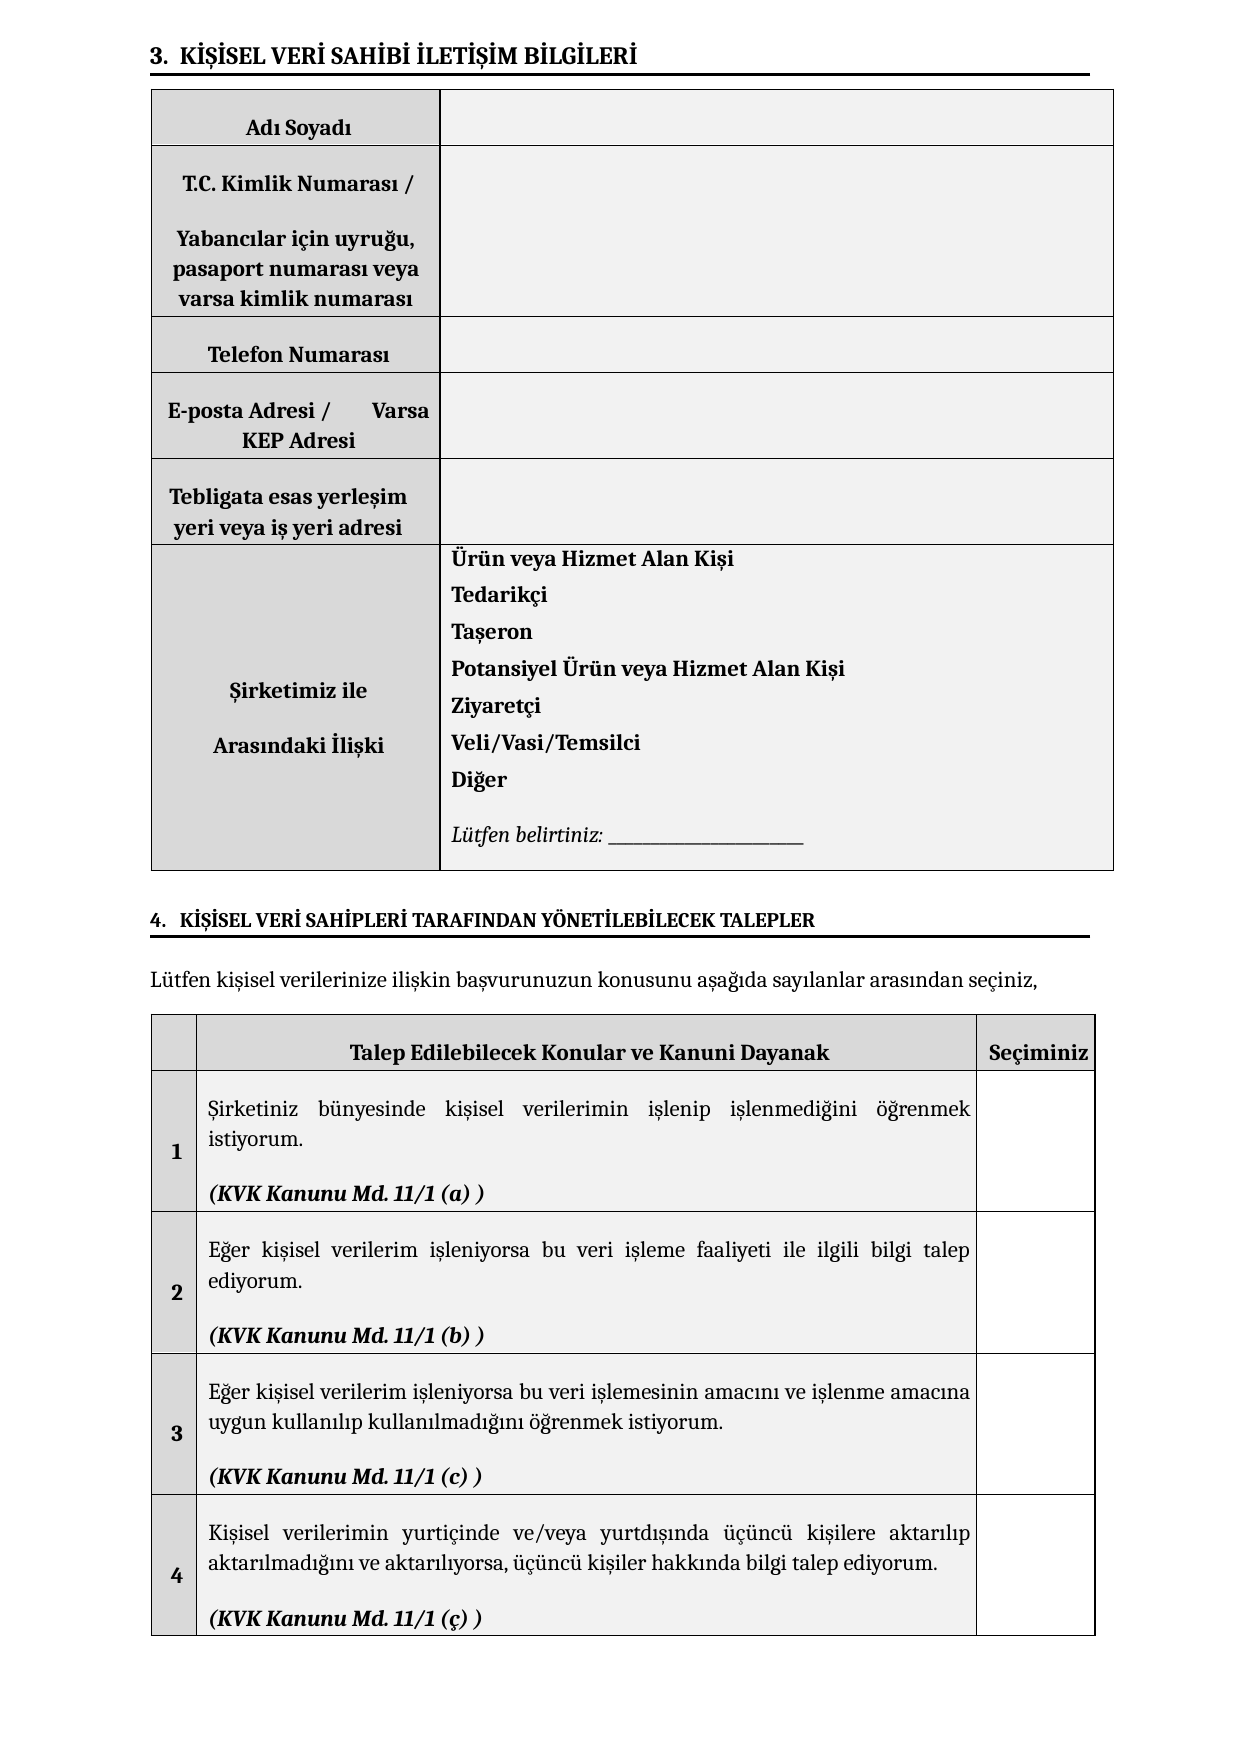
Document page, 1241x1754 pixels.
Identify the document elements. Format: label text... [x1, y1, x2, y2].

table_header Seçiminiz [977, 1015, 1094, 1070]
table_cell T.C. Kimlik Numarası / Yabancılar için uyruğu, pasaport numarası veya varsa kimlik numarası [152, 146, 439, 316]
table_header [152, 1015, 196, 1070]
table_cell Eğer kişisel verilerim işleniyorsa bu veri işleme faaliyeti ile ilgili bilgi talep ediyorum. (KVK Kanunu Md. 11/1 (b) ) [197, 1212, 976, 1352]
table_cell [441, 146, 1113, 316]
table_cell Kişisel verilerimin yurtiçinde ve/veya yurtdışında üçüncü kişilere aktarılıp aktarılmadığını ve aktarılıyorsa, üçüncü kişiler hakkında bilgi talep ediyorum. (KVK Kanunu Md. 11/1 (ç) ) [197, 1495, 976, 1635]
table_cell 4 [152, 1495, 196, 1635]
table_cell 2 [152, 1212, 196, 1352]
table_cell Eğer kişisel verilerim işleniyorsa bu veri işlemesinin amacını ve işlenme amacına uygun kullanılıp kullanılmadığını öğrenmek istiyorum. (KVK Kanunu Md. 11/1 (c) ) [197, 1354, 976, 1494]
subtitle KİŞİSEL VERİ SAHİPLERİ TARAFINDAN YÖNETİLEBİLECEK TALEPLER [150, 909, 1090, 935]
table_cell E-posta Adresi / Varsa KEP Adresi [152, 373, 439, 458]
table_header [441, 90, 1113, 144]
table_cell [977, 1212, 1094, 1352]
table_header Talep Edilebilecek Konular ve Kanuni Dayanak [197, 1015, 976, 1070]
table_cell [441, 459, 1113, 544]
table_cell 3 [152, 1354, 196, 1494]
table_cell Şirketimiz ile Arasındaki İlişki [152, 545, 439, 870]
table_cell [441, 317, 1113, 372]
table_cell Tebligata esas yerleşim yeri veya iş yeri adresi [152, 459, 439, 544]
table_cell [977, 1071, 1094, 1211]
subtitle KİŞİSEL VERİ SAHİBİ İLETİŞİM BİLGİLERİ [150, 42, 1090, 73]
text Lütfen kişisel verilerinize ilişkin başvurunuzun konusunu aşağıda sayılanlar arasından seçiniz, [150, 967, 1090, 993]
table_cell Telefon Numarası [152, 317, 439, 372]
table_cell [441, 373, 1113, 458]
table_header Adı Soyadı [152, 90, 439, 144]
table_cell [977, 1354, 1094, 1494]
table_cell Şirketiniz bünyesinde kişisel verilerimin işlenip işlenmediğini öğrenmek istiyorum. (KVK Kanunu Md. 11/1 (a) ) [197, 1071, 976, 1211]
table_cell Ürün veya Hizmet Alan Kişi Tedarikçi Taşeron Potansiyel Ürün veya Hizmet Alan Kişi Ziyaretçi Veli/Vasi/Temsilci Diğer Lütfen belirtiniz: _______________________ [441, 545, 1113, 870]
table_cell [977, 1495, 1094, 1635]
table_cell 1 [152, 1071, 196, 1211]
